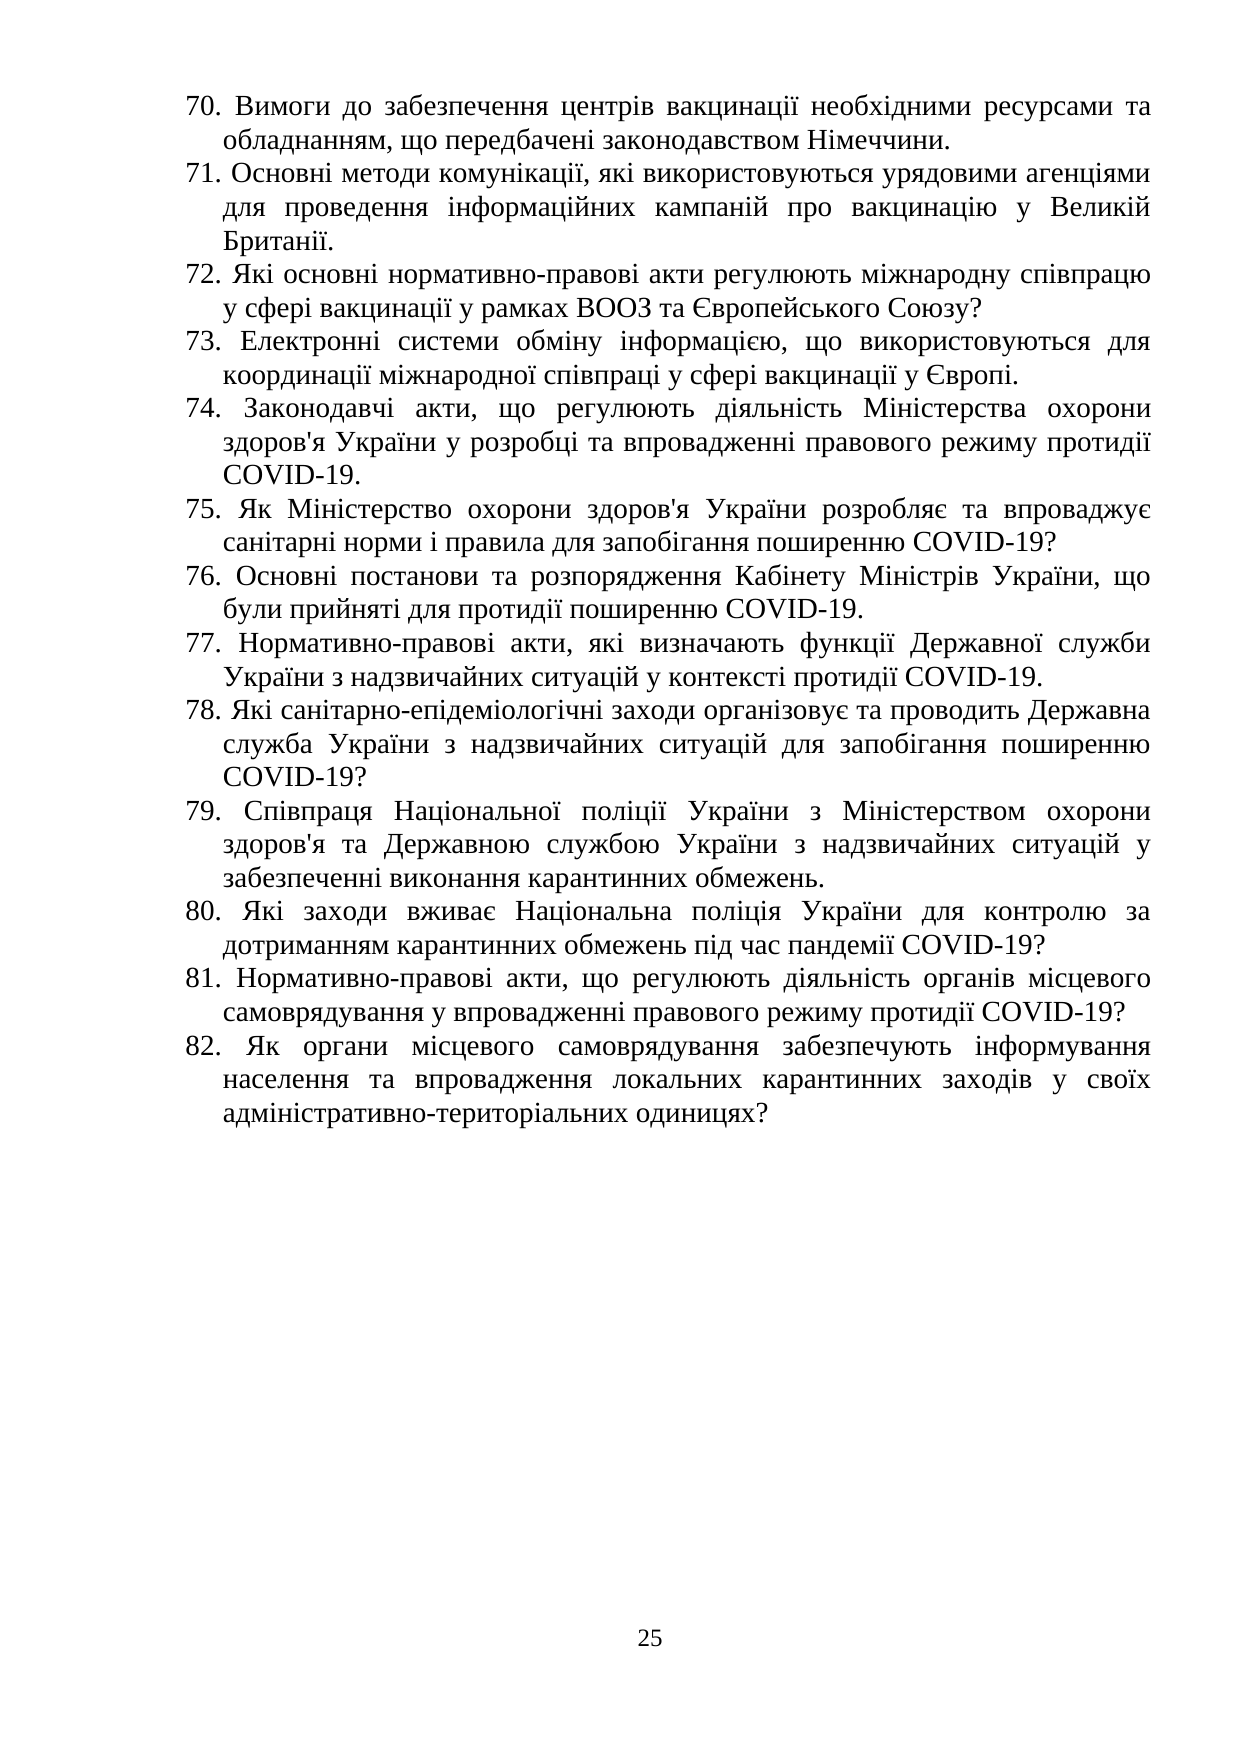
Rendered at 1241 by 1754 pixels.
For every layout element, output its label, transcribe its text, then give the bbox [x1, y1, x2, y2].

list Які основні нормативно-правові акти регулюють міжнародну співпрацю у сфері вакцинації у рамках ВООЗ та Європейського Союзу? [185, 256, 1152, 323]
list Які санітарно-епідеміологічні заходи організовує та проводить Державна служба України з надзвичайних ситуацій для запобігання поширенню COVID-19? [185, 692, 1152, 793]
list Основні постанови та розпорядження Кабінету Міністрів України, що були прийняті для протидії поширенню COVID-19. [185, 558, 1152, 625]
list Нормативно-правові акти, що регулюють діяльність органів місцевого самоврядування у впровадженні правового режиму протидії COVID-19? [185, 961, 1152, 1028]
list Нормативно-правові акти, які визначають функції Державної служби України з надзвичайних ситуацій у контексті протидії COVID-19. [185, 625, 1152, 692]
list Законодавчі акти, що регулюють діяльність Міністерства охорони здоров'я України у розробці та впровадженні правового режиму протидії COVID-19. [185, 390, 1152, 491]
list Основні методи комунікації, які використовуються урядовими агенціями для проведення інформаційних кампаній про вакцинацію у Великій Британії. [185, 156, 1152, 256]
list Вимоги до забезпечення центрів вакцинації необхідними ресурсами та обладнанням, що передбачені законодавством Німеччини. [185, 88, 1152, 156]
list Як Міністерство охорони здоров'я України розробляє та впроваджує санітарні норми і правила для запобігання поширенню COVID-19? [185, 491, 1152, 558]
list Співпраця Національної поліції України з Міністерством охорони здоров'я та Державною службою України з надзвичайних ситуацій у забезпеченні виконання карантинних обмежень. [185, 793, 1152, 893]
list Як органи місцевого самоврядування забезпечують інформування населення та впровадження локальних карантинних заходів у своїх адміністративно-територіальних одиницях? [185, 1028, 1152, 1128]
list Які заходи вживає Національна поліція України для контролю за дотриманням карантинних обмежень під час пандемії COVID-19? [185, 893, 1152, 961]
list Електронні системи обміну інформацією, що використовуються для координації міжнародної співпраці у сфері вакцинації у Європі. [185, 323, 1152, 390]
